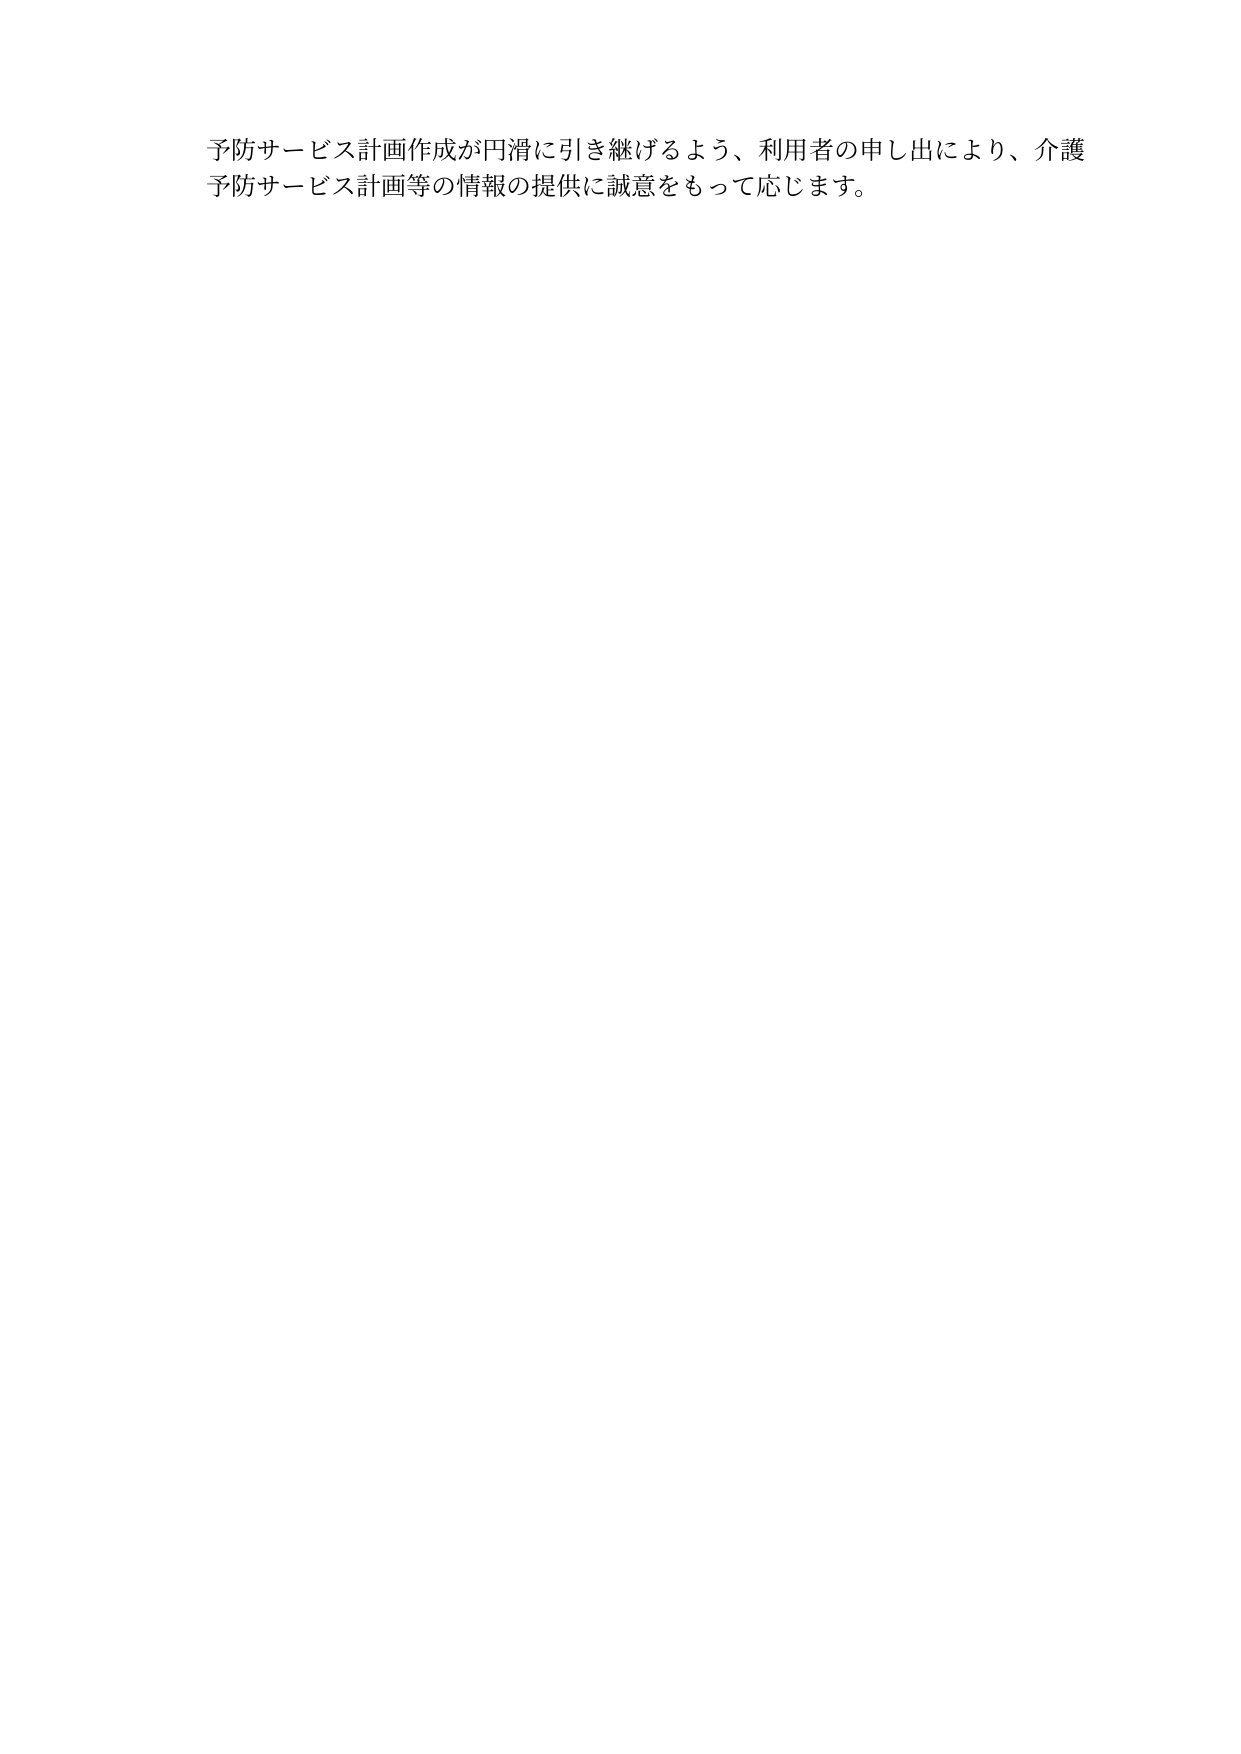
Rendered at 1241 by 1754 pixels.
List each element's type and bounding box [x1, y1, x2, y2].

text [206, 131, 1087, 203]
